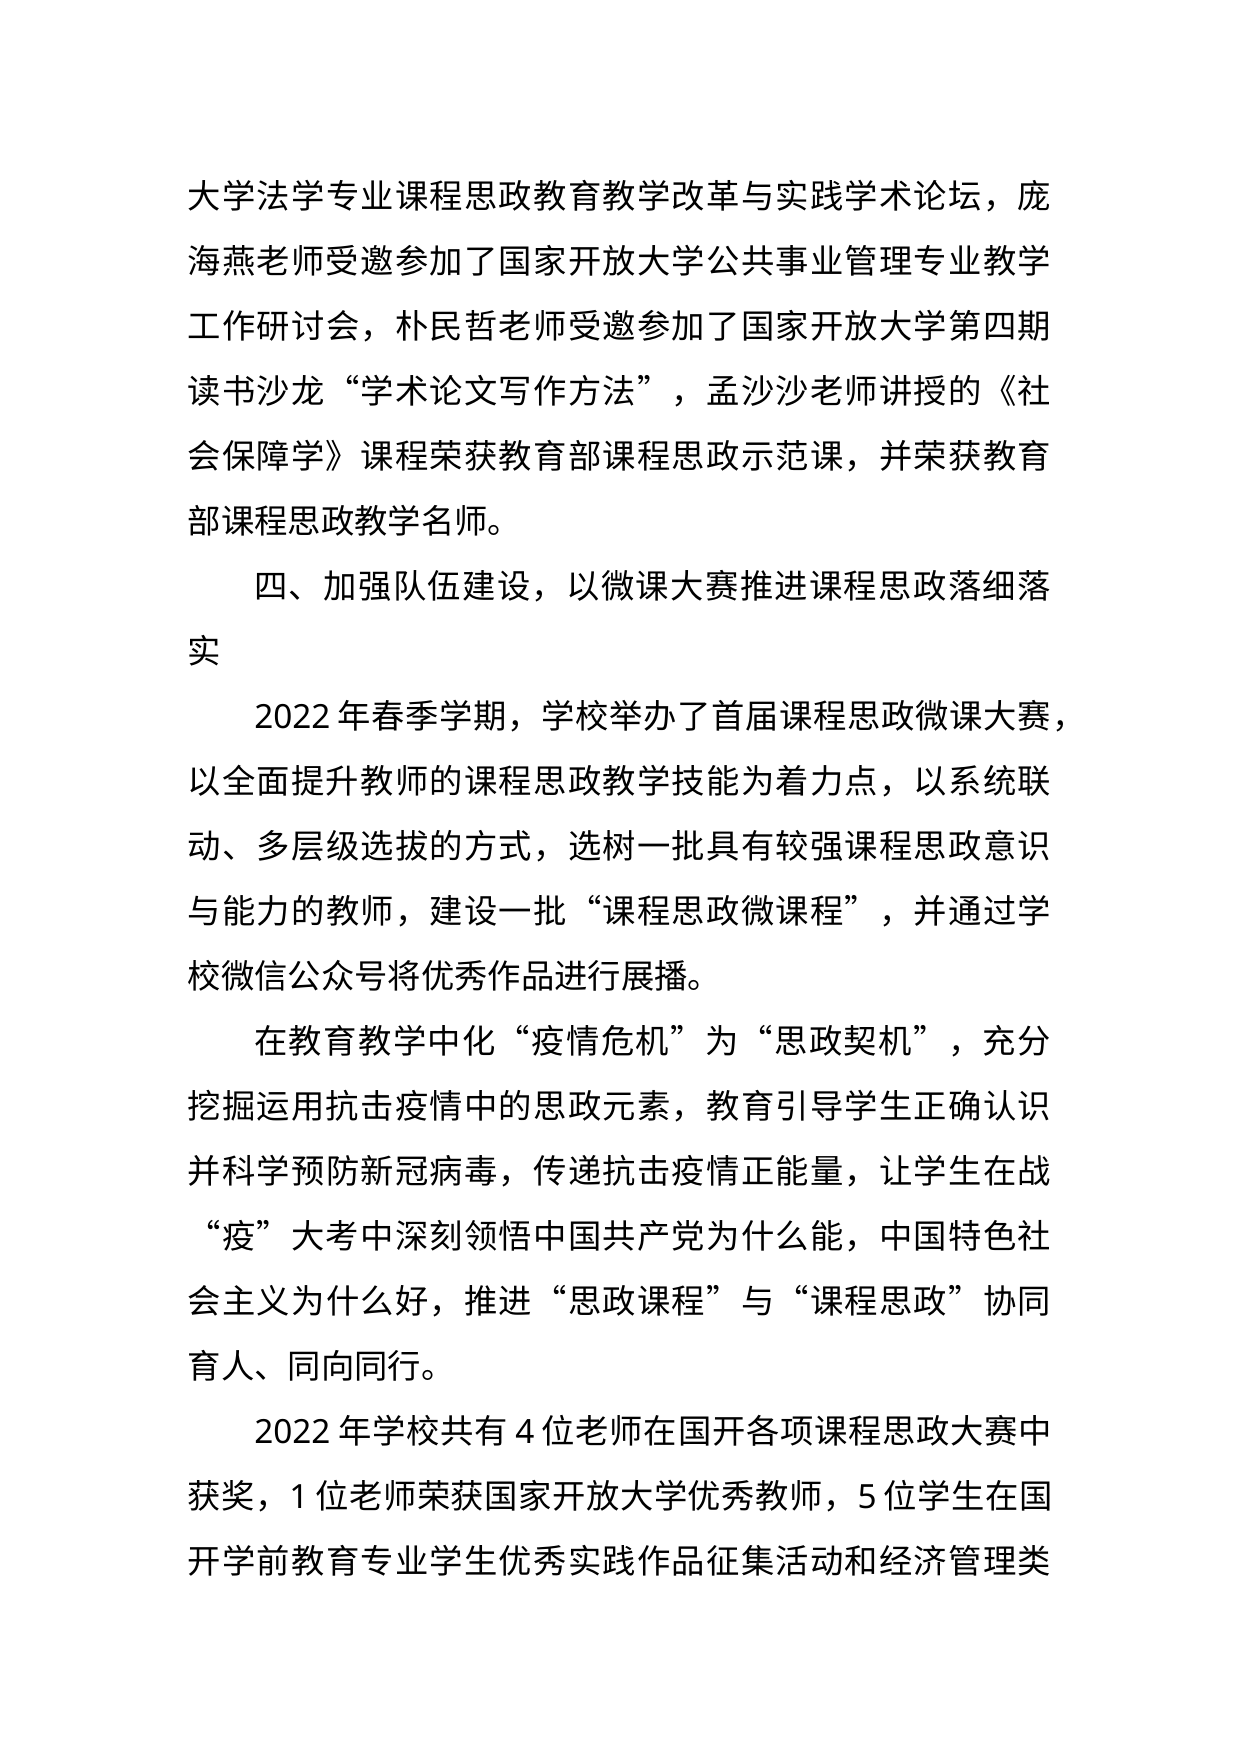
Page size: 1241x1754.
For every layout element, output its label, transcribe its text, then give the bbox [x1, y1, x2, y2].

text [187, 1397, 1053, 1592]
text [187, 162, 1053, 552]
text 在教育教学中化“疫情危机”为“思政契机”，充分挖掘运用抗击疫情中的思政元素，教育引导学生正确认识并科学预防新冠病毒，传递抗击疫情正能量，让学生在战“疫”大考中深刻领悟中国共产党为什么能，中国特色社会主义为什么好，推进“思政课程”与“课程思政”协同育人、同向同行。 [187, 1007, 1053, 1397]
text 2022年春季学期，学校举办了首届课程思政微课大赛，以全面提升教师的课程思政教学技能为着力点，以系统联动、多层级选拔的方式，选树一批具有较强课程思政意识与能力的教师，建设一批“课程思政微课程”，并通过学校微信公众号将优秀作品进行展播。 [187, 682, 1053, 1007]
text 四、加强队伍建设，以微课大赛推进课程思政落细落实 [187, 552, 1053, 682]
